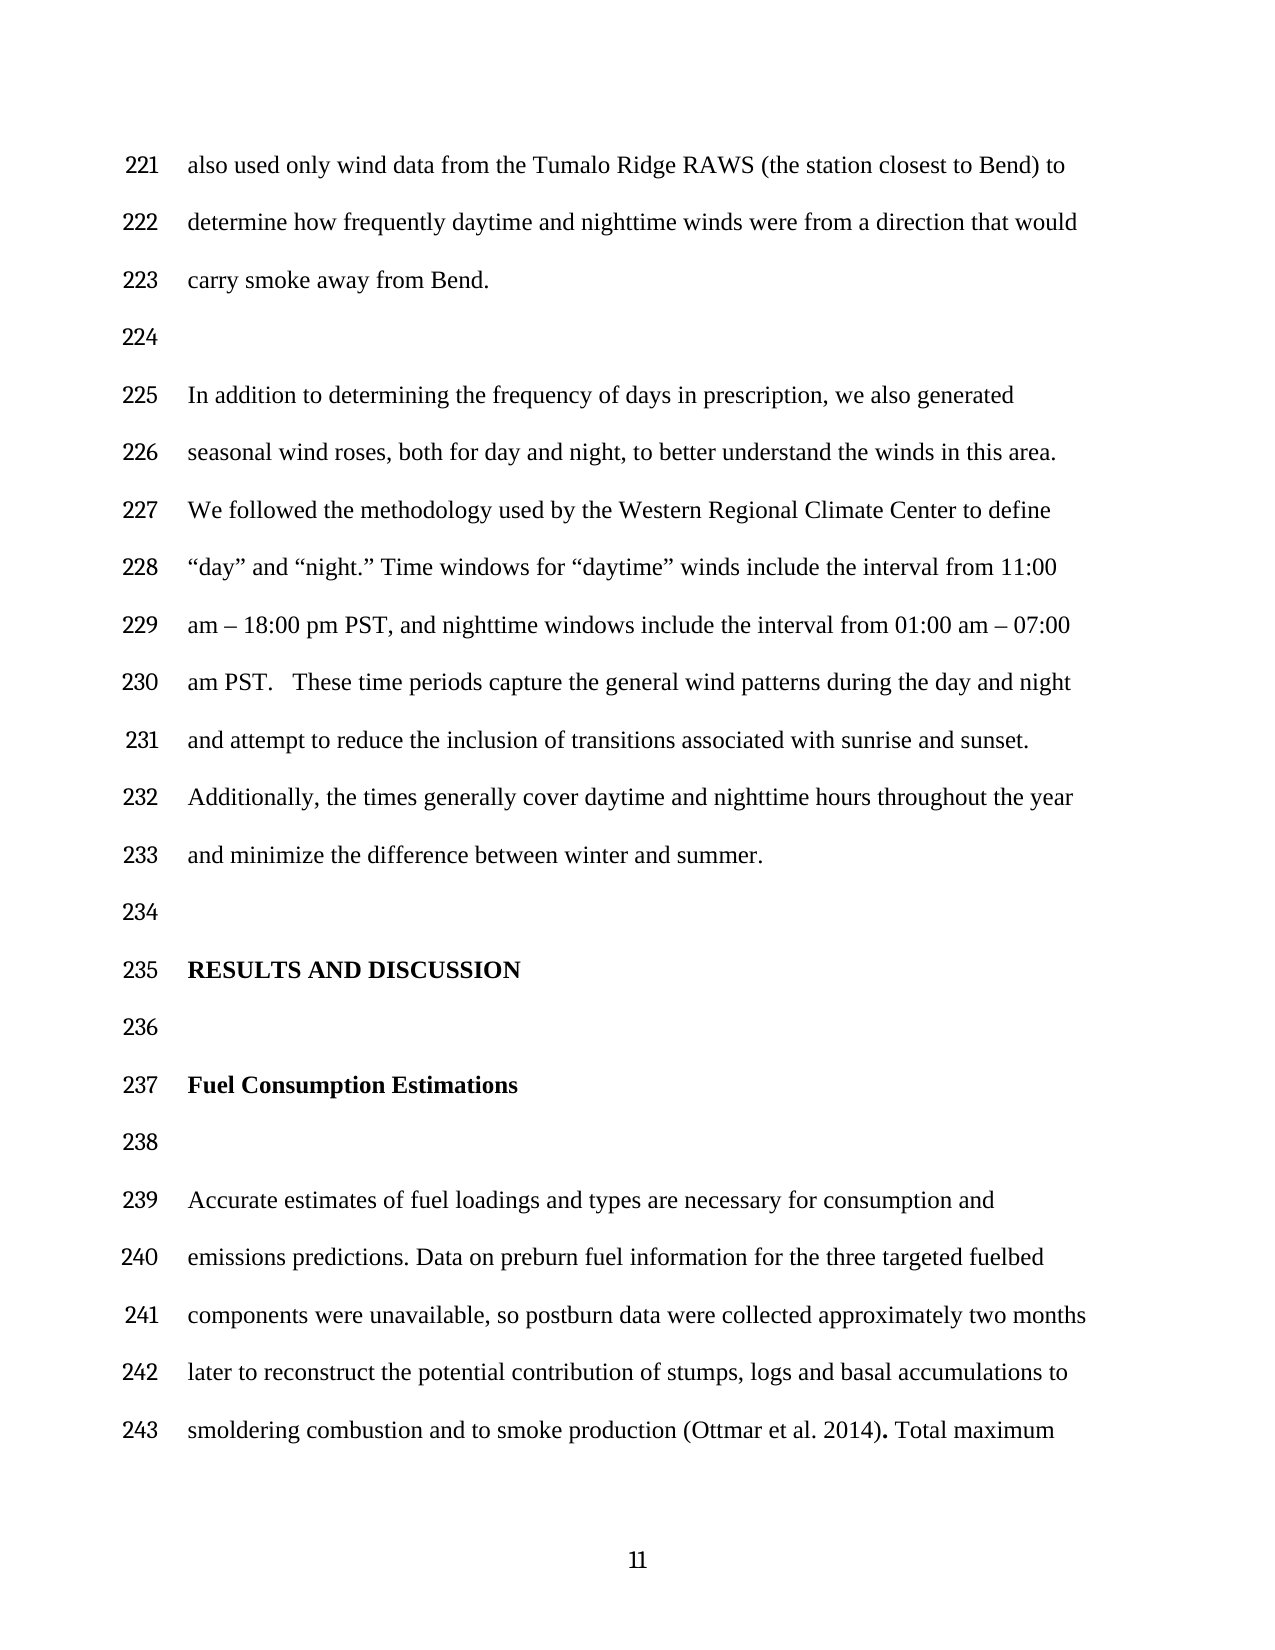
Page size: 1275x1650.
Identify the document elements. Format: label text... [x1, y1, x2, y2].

text In addition to determining the frequency of days in prescription, we also generated seasonal wind roses, both for day and night, to better understand the winds in this area. We followed the methodology used by the Western Regional Climate Center to define “day” and “night.” Time windows for “daytime” winds include the interval from 11:00 am – 18:00 pm PST, and nighttime windows include the interval from 01:00 am – 07:00 am PST. These time periods capture the general wind patterns during the day and night and attempt to reduce the inclusion of transitions associated with sunrise and sunset. Additionally, the times generally cover daytime and nighttime hours throughout the year and minimize the difference between winter and summer. [187, 380, 1087, 869]
text Fuel Consumption Estimations [187, 1070, 1087, 1099]
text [187, 1185, 1087, 1444]
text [187, 150, 1087, 294]
text RESULTS AND DISCUSSION [187, 955, 1087, 984]
